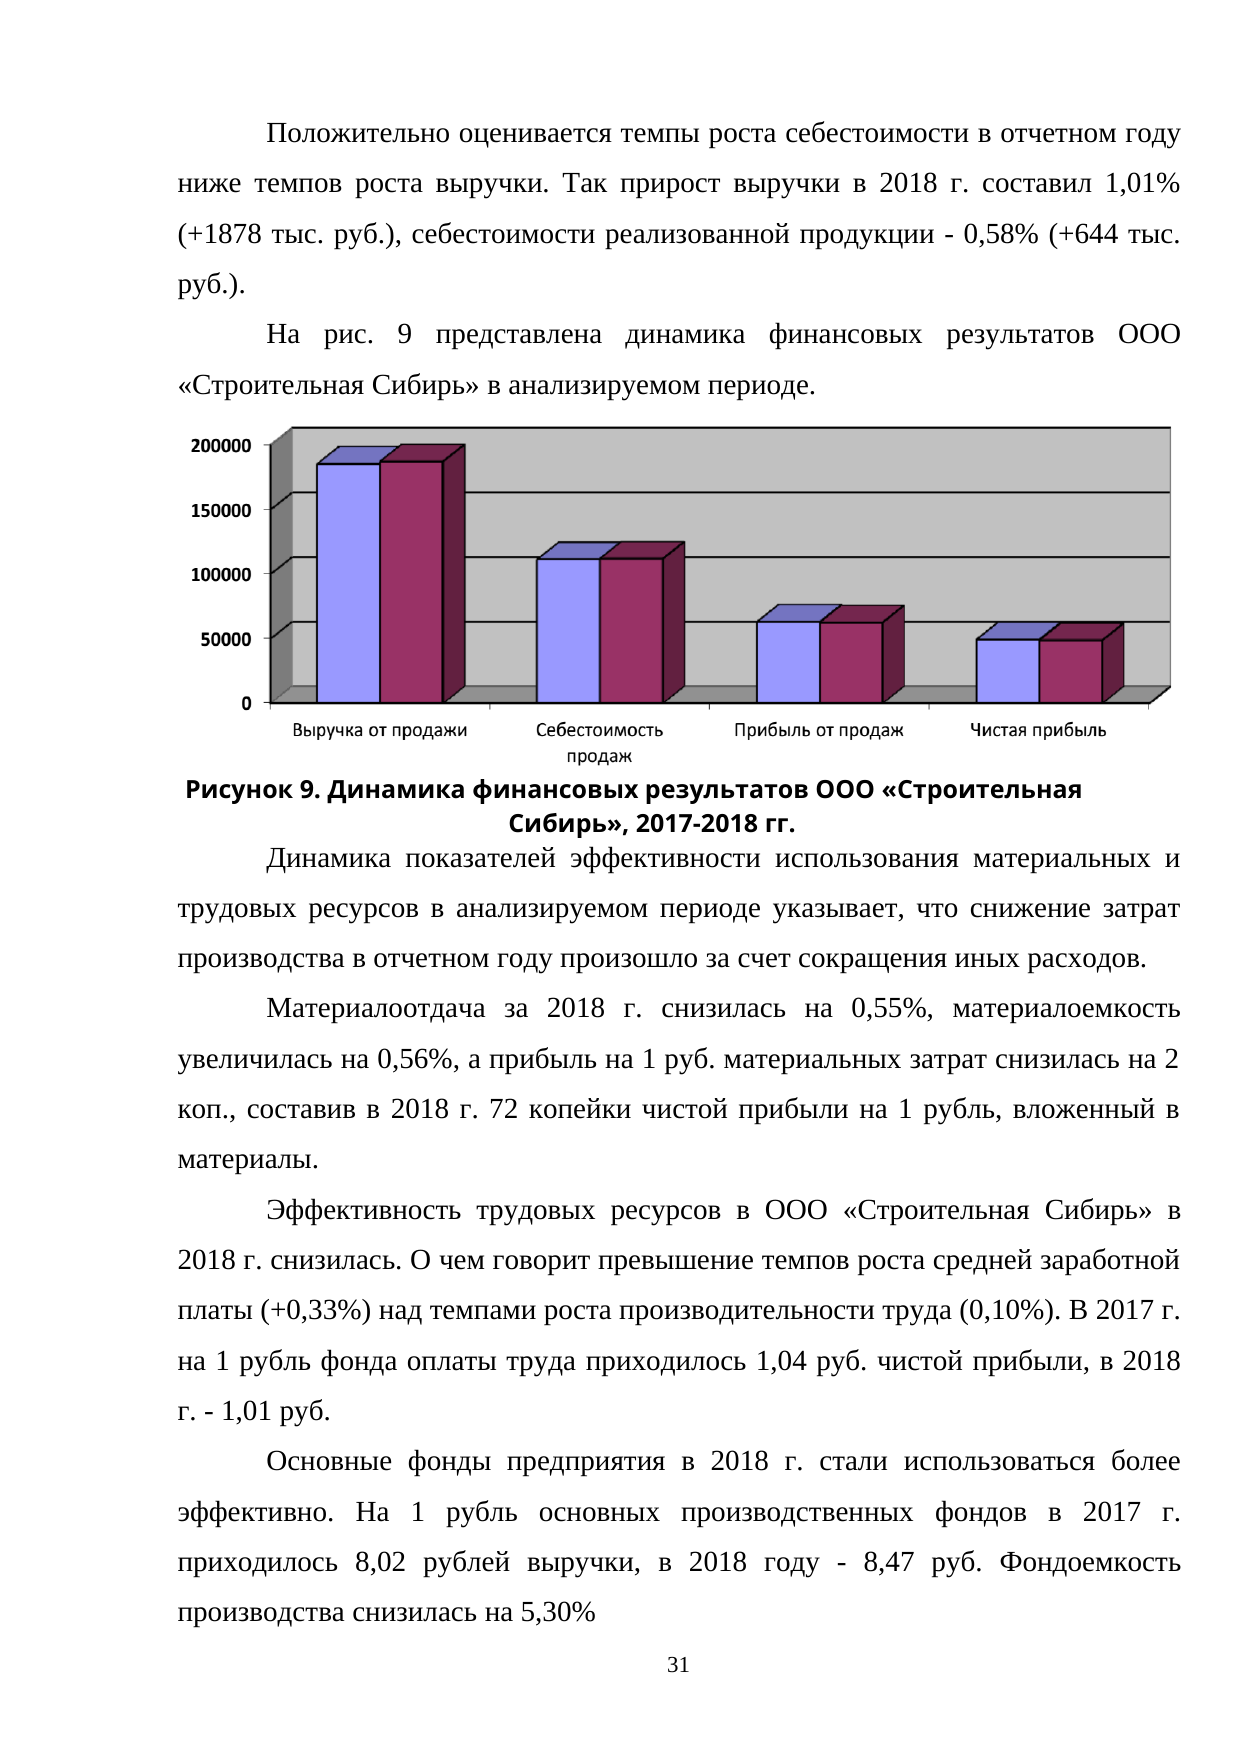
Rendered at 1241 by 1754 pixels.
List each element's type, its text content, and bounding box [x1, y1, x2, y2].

picture [190, 426, 1172, 766]
text Положительно оценивается темпы роста себестоимости в отчетном году ниже темпов роста выручки. Так прирост выручки в 2018 г. составил 1,01% (+1878 тыс. руб.), себестоимости реализованной продукции - 0,58% (+644 тыс. руб.). [177, 115, 1182, 300]
text Материалоотдача за 2018 г. снизилась на 0,55%, материалоемкость увеличилась на 0,56%, а прибыль на 1 руб. материальных затрат снизилась на 2 коп., составив в 2018 г. 72 копейки чистой прибыли на 1 рубль, вложенный в материалы. [177, 991, 1181, 1175]
text Динамика показателей эффективности использования материальных и трудовых ресурсов в анализируемом периоде указывает, что снижение затрат производства в отчетном году произошло за счет сокращения иных расходов. [177, 840, 1181, 974]
text Основные фонды предприятия в 2018 г. стали использоваться более эффективно. На 1 рубль основных производственных фондов в 2017 г. приходилось 8,02 рублей выручки, в 2018 году - 8,47 руб. Фондоемкость производства снизилась на 5,30% [177, 1443, 1181, 1628]
text Эффективность трудовых ресурсов в ООО «Строительная Сибирь» в 2018 г. снизилась. О чем говорит превышение темпов роста средней заработной платы (+0,33%) над темпами роста производительности труда (0,10%). В 2017 г. на 1 рубль фонда оплаты труда приходилось 1,04 руб. чистой прибыли, в 2018 г. - 1,01 руб. [177, 1192, 1181, 1427]
text На рис. 9 представлена динамика финансовых результатов ООО [266, 317, 1240, 350]
text «Строительная Сибирь» в анализируемом периоде. [177, 367, 1240, 401]
